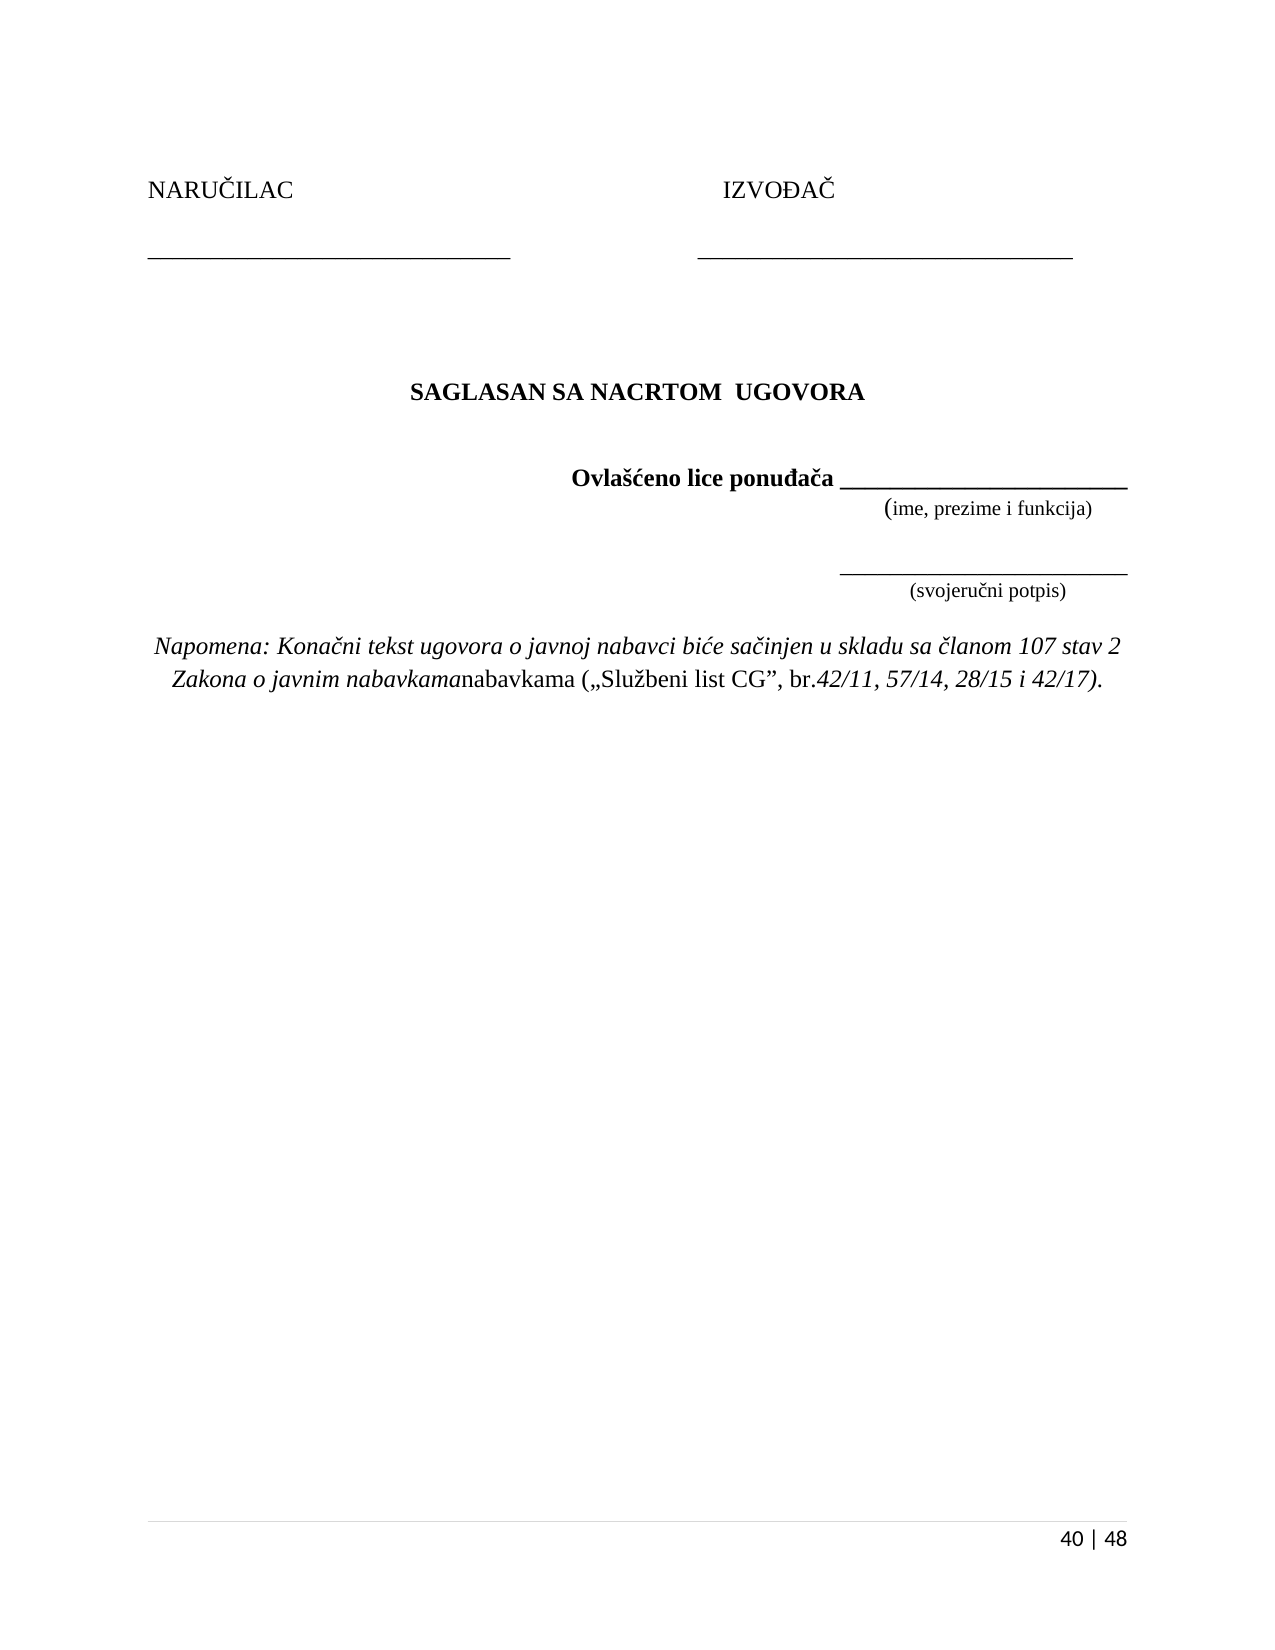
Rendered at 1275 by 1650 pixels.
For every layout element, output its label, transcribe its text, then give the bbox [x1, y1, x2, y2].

text _______________________ [148, 549, 1127, 578]
text Ovlašćeno lice ponuđača _______________________ [148, 463, 1127, 492]
text SAGLASAN SA NACRTOM UGOVORA [148, 377, 1127, 406]
text (svojeručni potpis) [148, 578, 1066, 602]
text NARUČILAC IZVOĐAČ [148, 176, 1127, 204]
text (ime, prezime i funkcija) [148, 492, 1092, 521]
text _____________________________ ______________________________ [148, 233, 1127, 262]
text Napomena: Konačni tekst ugovora o javnoj nabavci biće sačinjen u skladu sa članom 107 stav 2 Zakona o javnim nabavkamanabavkama („Službeni list CG”, br.42/11, 57/14, 28/15 i 42/17). [148, 631, 1127, 693]
